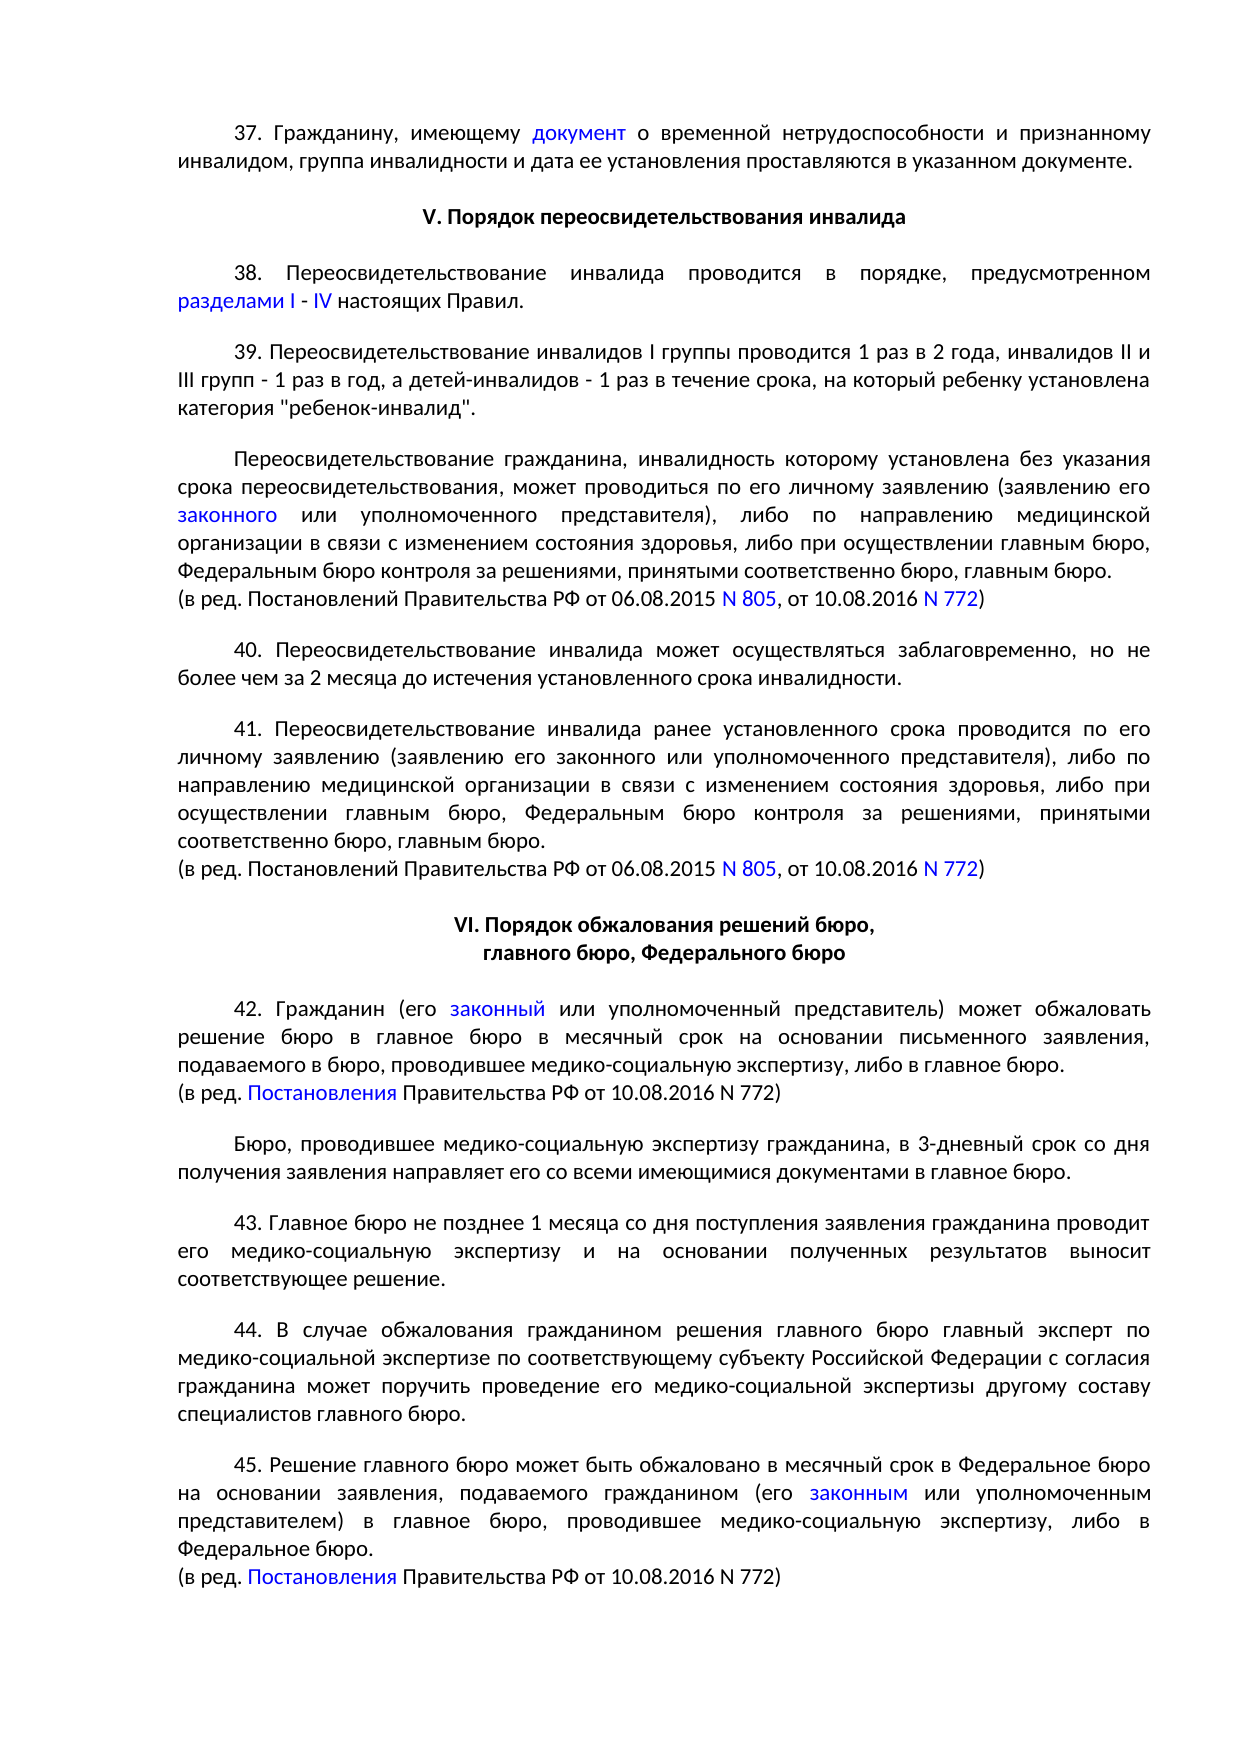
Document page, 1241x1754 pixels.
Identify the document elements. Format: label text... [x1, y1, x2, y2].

text (в ред. Постановлений Правительства РФ от 06.08.2015 N 805, от 10.08.2016 N 772) [177, 584, 1152, 612]
title главного бюро, Федерального бюро [177, 938, 1152, 966]
text Бюро, проводившее медико-социальную экспертизу гражданина, в 3-дневный срок со дня получения заявления направляет его со всеми имеющимися документами в главное бюро. [177, 1129, 1152, 1185]
text Переосвидетельствование гражданина, инвалидность которому установлена без указания срока переосвидетельствования, может проводиться по его личному заявлению (заявлению его законного или уполномоченного представителя), либо по направлению медицинской организации в связи с изменением состояния здоровья, либо при осуществлении главным бюро, Федеральным бюро контроля за решениями, принятыми соответственно бюро, главным бюро. [177, 444, 1152, 584]
text 42. Гражданин (его законный или уполномоченный представитель) может обжаловать решение бюро в главное бюро в месячный срок на основании письменного заявления, подаваемого в бюро, проводившее медико-социальную экспертизу, либо в главное бюро. [177, 994, 1152, 1078]
text 37. Гражданину, имеющему документ о временной нетрудоспособности и признанному инвалидом, группа инвалидности и дата ее установления проставляются в указанном документе. [177, 118, 1152, 174]
text 40. Переосвидетельствование инвалида может осуществляться заблаговременно, но не более чем за 2 месяца до истечения установленного срока инвалидности. [177, 635, 1152, 691]
text 39. Переосвидетельствование инвалидов I группы проводится 1 раз в 2 года, инвалидов II и III групп - 1 раз в год, а детей-инвалидов - 1 раз в течение срока, на который ребенку установлена категория "ребенок-инвалид". [177, 337, 1152, 421]
text (в ред. Постановления Правительства РФ от 10.08.2016 N 772) [177, 1078, 1152, 1106]
text 45. Решение главного бюро может быть обжаловано в месячный срок в Федеральное бюро на основании заявления, подаваемого гражданином (его законным или уполномоченным представителем) в главное бюро, проводившее медико-социальную экспертизу, либо в Федеральное бюро. [177, 1450, 1152, 1562]
title V. Порядок переосвидетельствования инвалида [177, 202, 1152, 230]
text 43. Главное бюро не позднее 1 месяца со дня поступления заявления гражданина проводит его медико-социальную экспертизу и на основании полученных результатов выносит соответствующее решение. [177, 1208, 1152, 1292]
text 38. Переосвидетельствование инвалида проводится в порядке, предусмотренном разделами I - IV настоящих Правил. [177, 258, 1152, 314]
text (в ред. Постановления Правительства РФ от 10.08.2016 N 772) [177, 1562, 1152, 1590]
title VI. Порядок обжалования решений бюро, [177, 910, 1152, 938]
text (в ред. Постановлений Правительства РФ от 06.08.2015 N 805, от 10.08.2016 N 772) [177, 854, 1152, 882]
text 44. В случае обжалования гражданином решения главного бюро главный эксперт по медико-социальной экспертизе по соответствующему субъекту Российской Федерации с согласия гражданина может поручить проведение его медико-социальной экспертизы другому составу специалистов главного бюро. [177, 1315, 1152, 1427]
text 41. Переосвидетельствование инвалида ранее установленного срока проводится по его личному заявлению (заявлению его законного или уполномоченного представителя), либо по направлению медицинской организации в связи с изменением состояния здоровья, либо при осуществлении главным бюро, Федеральным бюро контроля за решениями, принятыми соответственно бюро, главным бюро. [177, 714, 1152, 854]
